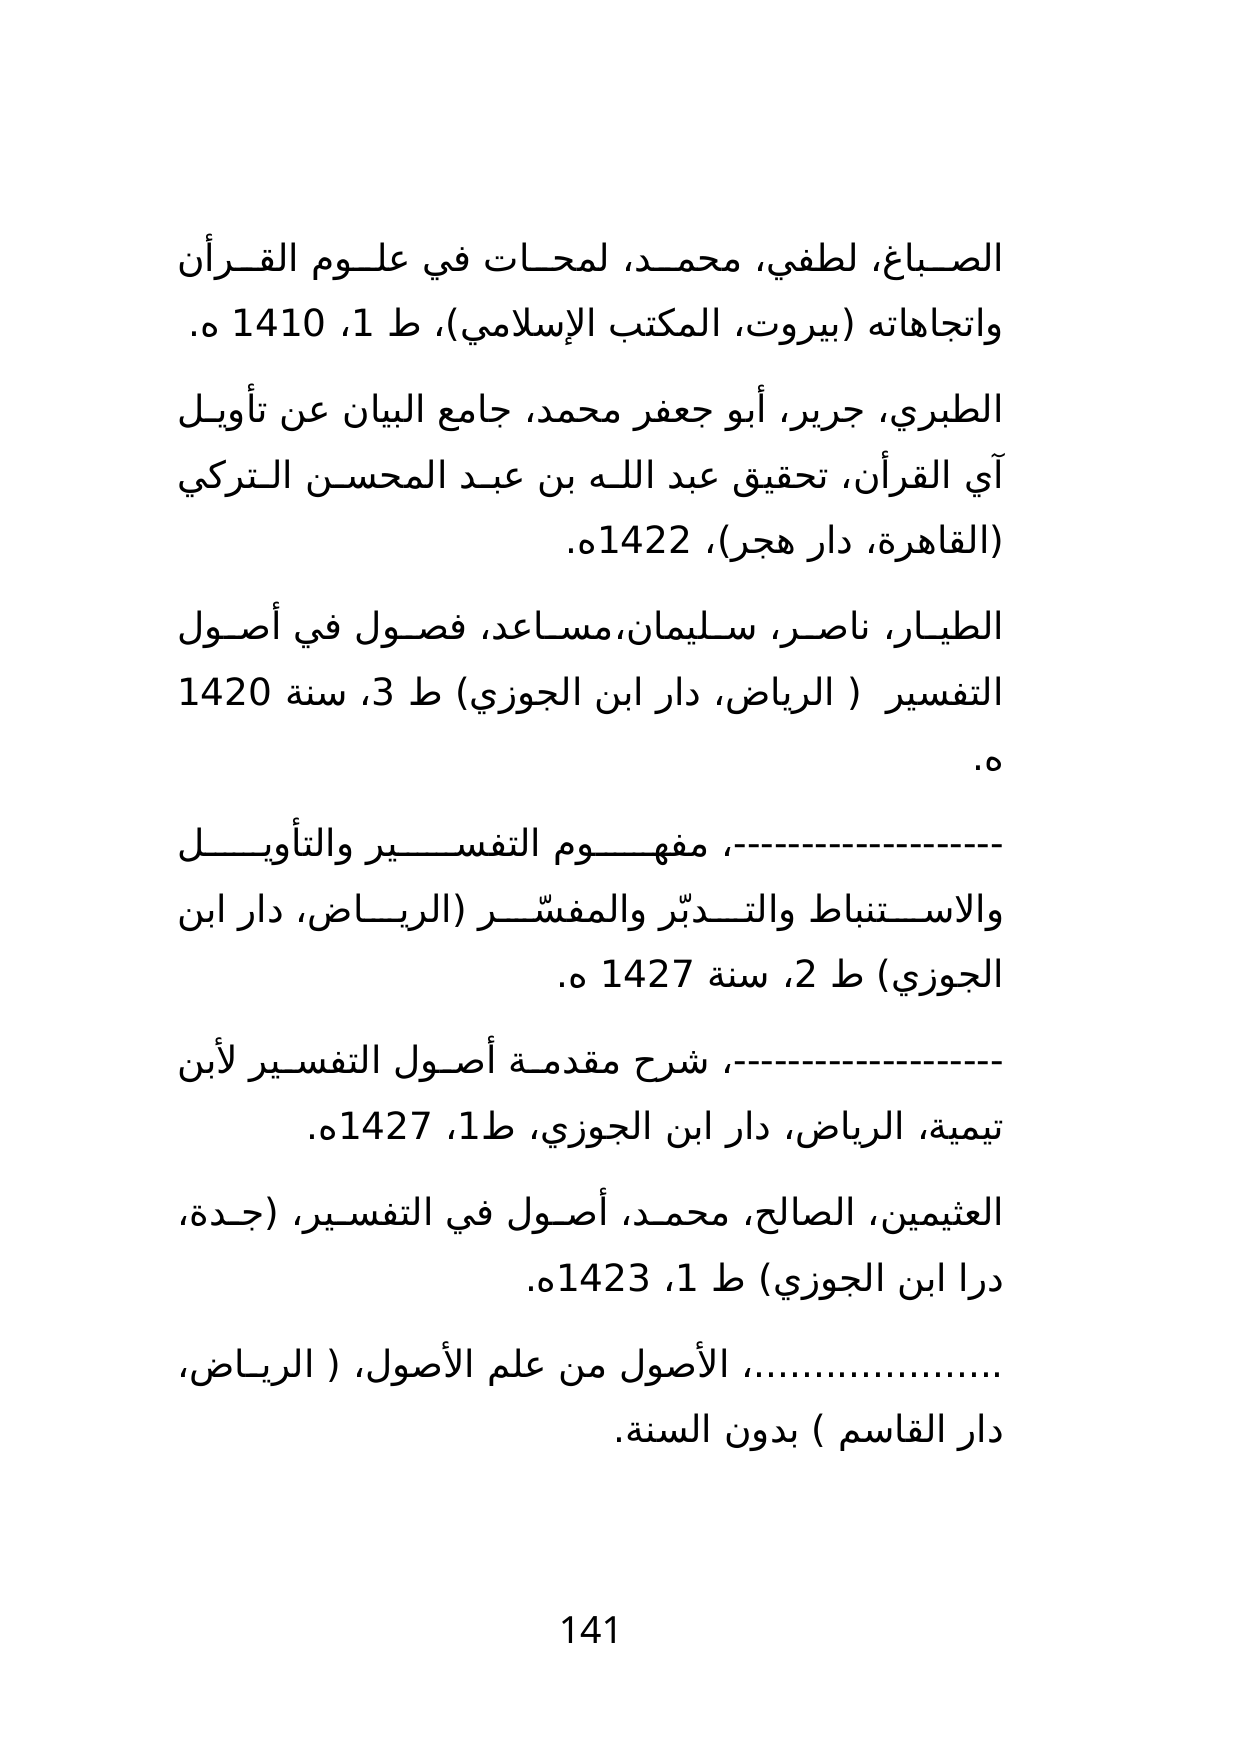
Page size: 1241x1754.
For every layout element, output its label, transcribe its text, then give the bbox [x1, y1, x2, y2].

text الطبري، جرير، أبو جعفر محمد، جامع البيان عن تأويل آي القرأن، تحقيق عبد الله بن عبد المحسن التركي (القاهرة، دار هجر)، 1422ه. [177, 388, 1004, 562]
text --------------------، مفهوم التفسير والتأويل والاستنباط والتدبّر والمفسّر (الرياض، دار ابن الجوزي) ط 2، سنة 1427 ه. [177, 822, 1004, 997]
text --------------------، شرح مقدمة أصول التفسير لأبن تيمية، الرياض، دار ابن الجوزي، ط1، 1427ه. [177, 1039, 1004, 1148]
text الطيار، ناصر، سليمان،مساعد، فصول في أصول التفسير ( الرياض، دار ابن الجوزي) ط 3، سنة 1420 ه. [177, 605, 1004, 779]
text العثيمين، الصالح، محمد، أصول في التفسير، (جدة، درا ابن الجوزي) ط 1، 1423ه. [177, 1191, 1004, 1300]
text .....................، الأصول من علم الأصول، ( الرياض، دار القاسم ) بدون السنة. [177, 1342, 1004, 1452]
text الصباغ، لطفي، محمد، لمحات في علوم القرأن واتجاهاته (بيروت، المكتب الإسلامي)، ط 1، 1410 ه. [177, 236, 1004, 345]
